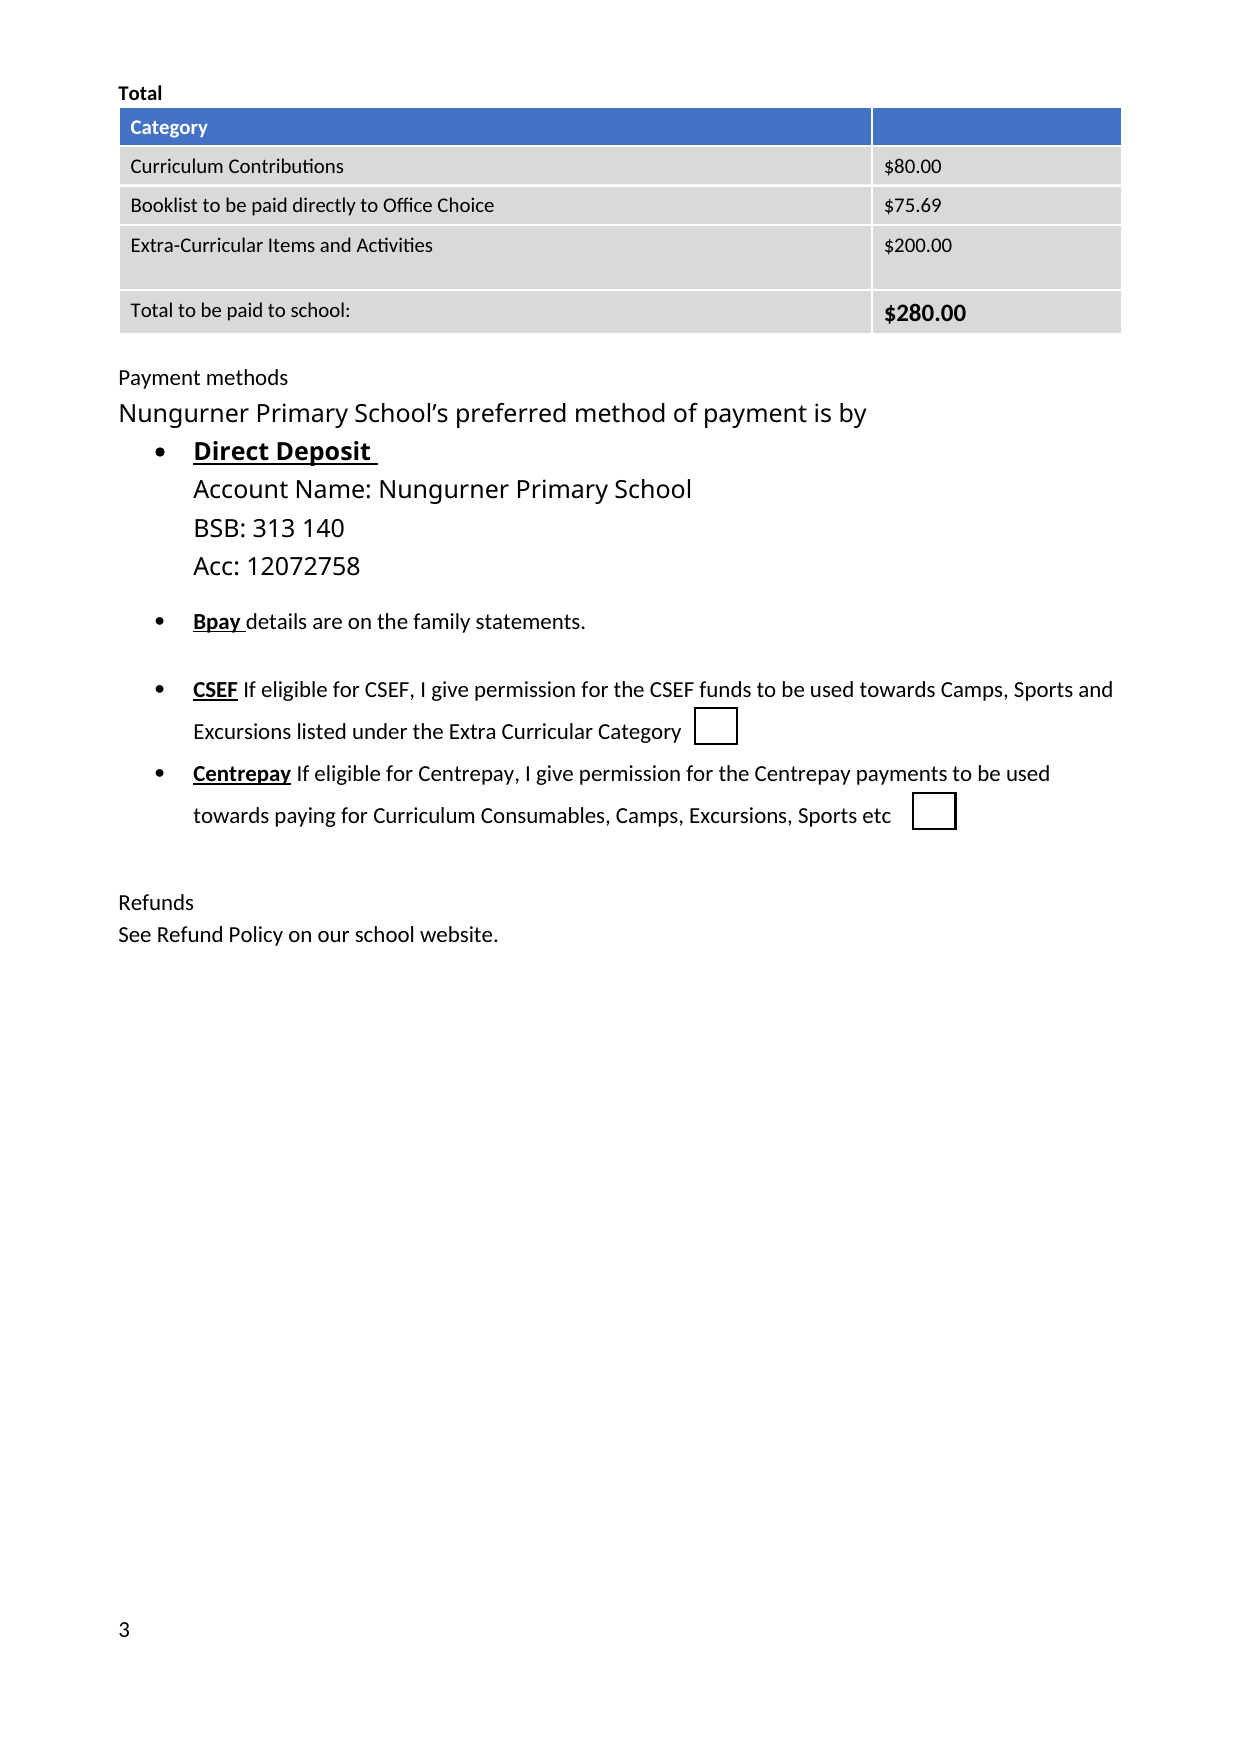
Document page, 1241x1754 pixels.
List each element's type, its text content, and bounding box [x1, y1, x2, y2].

table_cell Total to be paid to school: [120, 291, 871, 333]
subtitle See Refund Policy on our school website. [118, 920, 1122, 948]
table_cell $200.00 [873, 226, 1121, 289]
table_header Category [120, 108, 871, 145]
table_cell $280.00 [873, 291, 1121, 333]
subtitle Refunds [118, 888, 1122, 916]
subtitle Nungurner Primary School’s preferred method of payment is by [118, 396, 1122, 430]
table_cell $80.00 [873, 147, 1121, 184]
list Centrepay If eligible for Centrepay, I give permission for the Centrepay payments to be used towards paying for Curriculum Consumables, Camps, Excursions, Sports etc [156, 759, 1122, 829]
list Bpay details are on the family statements. [156, 607, 1122, 635]
table_cell Curriculum Contributions [120, 147, 871, 184]
table_cell Booklist to be paid directly to Office Choice [120, 187, 871, 224]
text Total [118, 80, 1122, 106]
list CSEF If eligible for CSEF, I give permission for the CSEF funds to be used towards Camps, Sports and Excursions listed under the Extra Curricular Category [156, 675, 1122, 745]
subtitle BSB: 313 140 [193, 510, 1122, 544]
table_cell Extra-Curricular Items and Activities [120, 226, 871, 289]
subtitle Payment methods [118, 363, 1122, 392]
table_header [873, 108, 1121, 145]
subtitle Acc: 12072758 [118, 549, 1122, 583]
subtitle Account Name: Nungurner Primary School [118, 472, 1122, 506]
table_cell $75.69 [873, 187, 1121, 224]
subtitle Direct Deposit [156, 434, 1122, 468]
